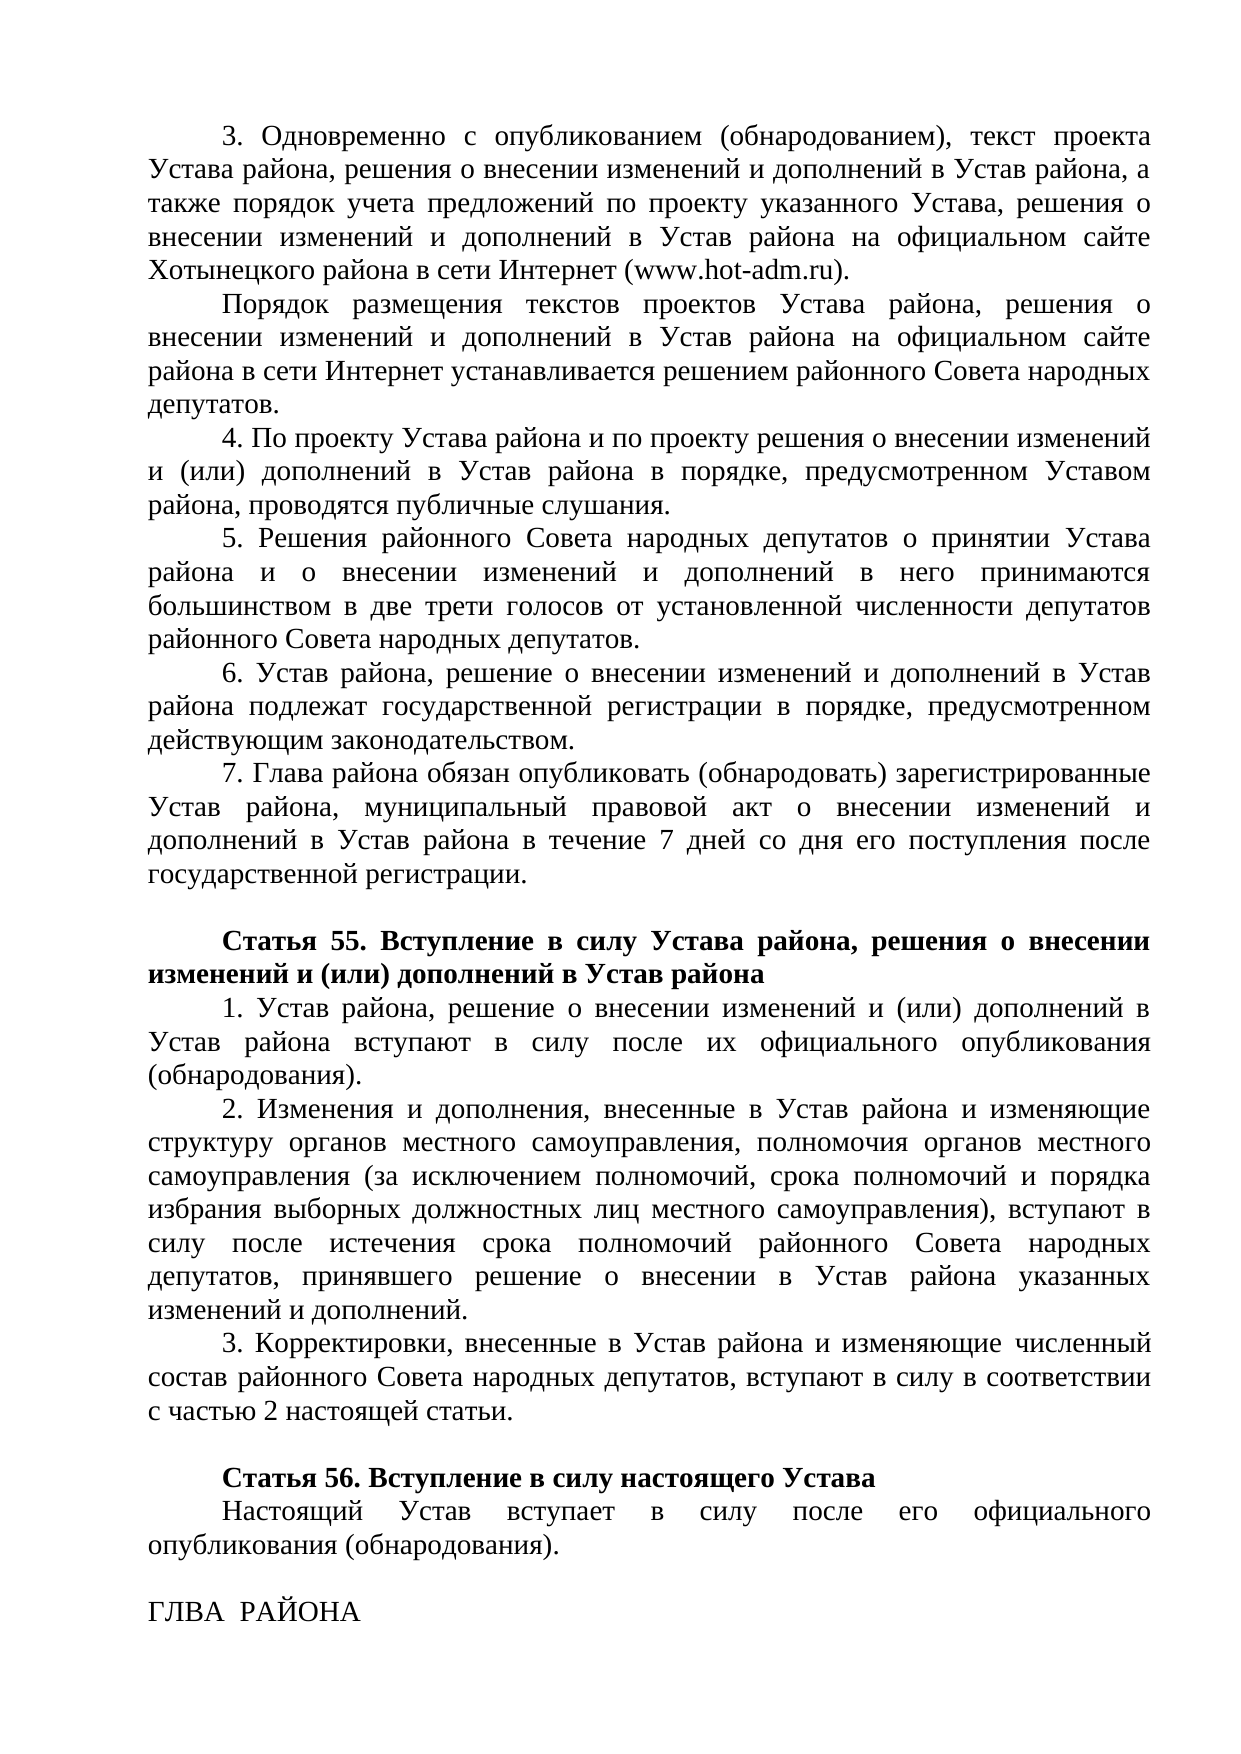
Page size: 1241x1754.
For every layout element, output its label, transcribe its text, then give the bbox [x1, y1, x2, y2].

text 6. Устав района, решение о внесении изменений и дополнений в Устав района подлежат государственной регистрации в порядке, предусмотренном действующим законодательством. [148, 655, 1152, 755]
text Порядок размещения текстов проектов Устава района, решения о внесении изменений и дополнений в Устав района на официальном сайте района в сети Интернет устанавливается решением районного Совета народных депутатов. [148, 286, 1152, 420]
text 4. По проекту Устава района и по проекту решения о внесении изменений и (или) дополнений в Устав района в порядке, предусмотренном Уставом района, проводятся публичные слушания. [148, 420, 1152, 521]
text ГЛВА РАЙОНА [148, 1594, 1152, 1627]
text 5. Решения районного Совета народных депутатов о принятии Устава района и о внесении изменений и дополнений в него принимаются большинством в две трети голосов от установленной численности депутатов районного Совета народных депутатов. [148, 521, 1152, 655]
text 1. Устав района, решение о внесении изменений и (или) дополнений в Устав района вступают в силу после их официального опубликования (обнародования). [148, 990, 1152, 1091]
text 3. Корректировки, внесенные в Устав района и изменяющие численный состав районного Совета народных депутатов, вступают в силу в соответствии с частью 2 настоящей статьи. [148, 1326, 1152, 1426]
text 2. Изменения и дополнения, внесенные в Устав района и изменяющие структуру органов местного самоуправления, полномочия органов местного самоуправления (за исключением полномочий, срока полномочий и порядка избрания выборных должностных лиц местного самоуправления), вступают в силу после истечения срока полномочий районного Совета народных депутатов, принявшего решение о внесении в Устав района указанных изменений и дополнений. [148, 1091, 1152, 1326]
text Настоящий Устав вступает в силу после его официального опубликования (обнародования). [148, 1493, 1152, 1560]
text Статья 56. Вступление в силу настоящего Устава [148, 1460, 1152, 1493]
text Статья 55. Вступление в силу Устава района, решения о внесении изменений и (или) дополнений в Устав района [148, 923, 1152, 990]
text 7. Глава района обязан опубликовать (обнародовать) зарегистрированные Устав района, муниципальный правовой акт о внесении изменений и дополнений в Устав района в течение 7 дней со дня его поступления после государственной регистрации. [148, 755, 1152, 889]
text 3. Одновременно с опубликованием (обнародованием), текст проекта Устава района, решения о внесении изменений и дополнений в Устав района, а также порядок учета предложений по проекту указанного Устава, решения о внесении изменений и дополнений в Устав района на официальном сайте Хотынецкого района в сети Интернет (www.hot-adm.ru). [148, 118, 1152, 286]
